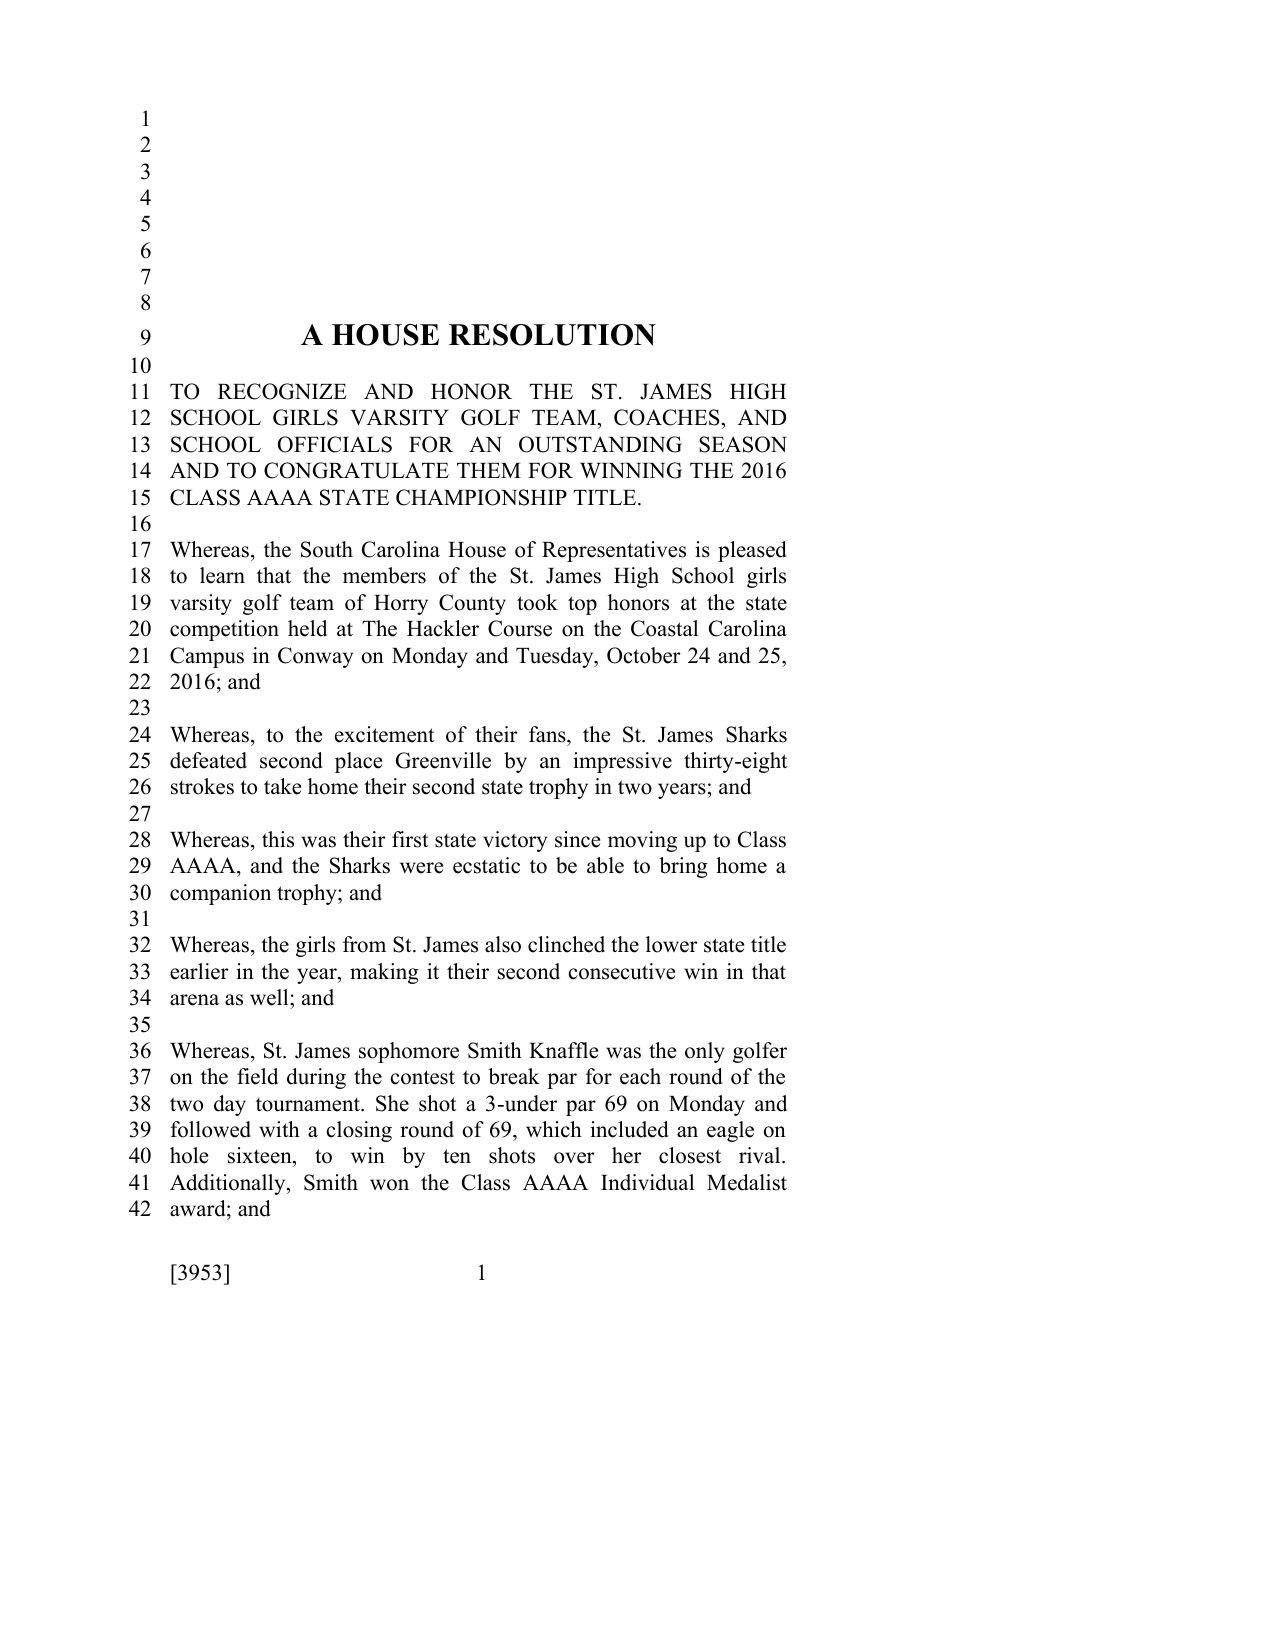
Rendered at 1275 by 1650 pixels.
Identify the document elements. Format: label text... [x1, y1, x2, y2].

text Whereas, the girls from St. James also clinched the lower state title earlier in the year, making it their second consecutive win in that arena as well; and [169, 932, 787, 1011]
text A HOUSE RESOLUTION [169, 316, 787, 352]
text TO RECOGNIZE AND HONOR THE ST. JAMES HIGH SCHOOL GIRLS VARSITY GOLF TEAM, COACHES, AND SCHOOL OFFICIALS FOR AN OUTSTANDING SEASON AND TO CONGRATULATE THEM FOR WINNING THE 2016 CLASS AAAA STATE CHAMPIONSHIP TITLE. [169, 378, 787, 510]
text Whereas, the South Carolina House of Representatives is pleased to learn that the members of the St. James High School girls varsity golf team of Horry County took top honors at the state competition held at The Hackler Course on the Coastal Carolina Campus in Conway on Monday and Tuesday, October 24 and 25, 2016; and [169, 536, 787, 694]
text Whereas, St. James sophomore Smith Knaffle was the only golfer on the field during the contest to break par for each round of the two day tournament. She shot a 3-under par 69 on Monday and followed with a closing round of 69, which included an eagle on hole sixteen, to win by ten shots over her closest rival. Additionally, Smith won the Class AAAA Individual Medalist award; and [169, 1037, 787, 1221]
text Whereas, this was their first state victory since moving up to Class AAAA, and the Sharks were ecstatic to be able to bring home a companion trophy; and [169, 826, 787, 905]
text Whereas, to the excitement of their fans, the St. James Sharks defeated second place Greenville by an impressive thirty-eight strokes to take home their second state trophy in two years; and [169, 721, 787, 800]
